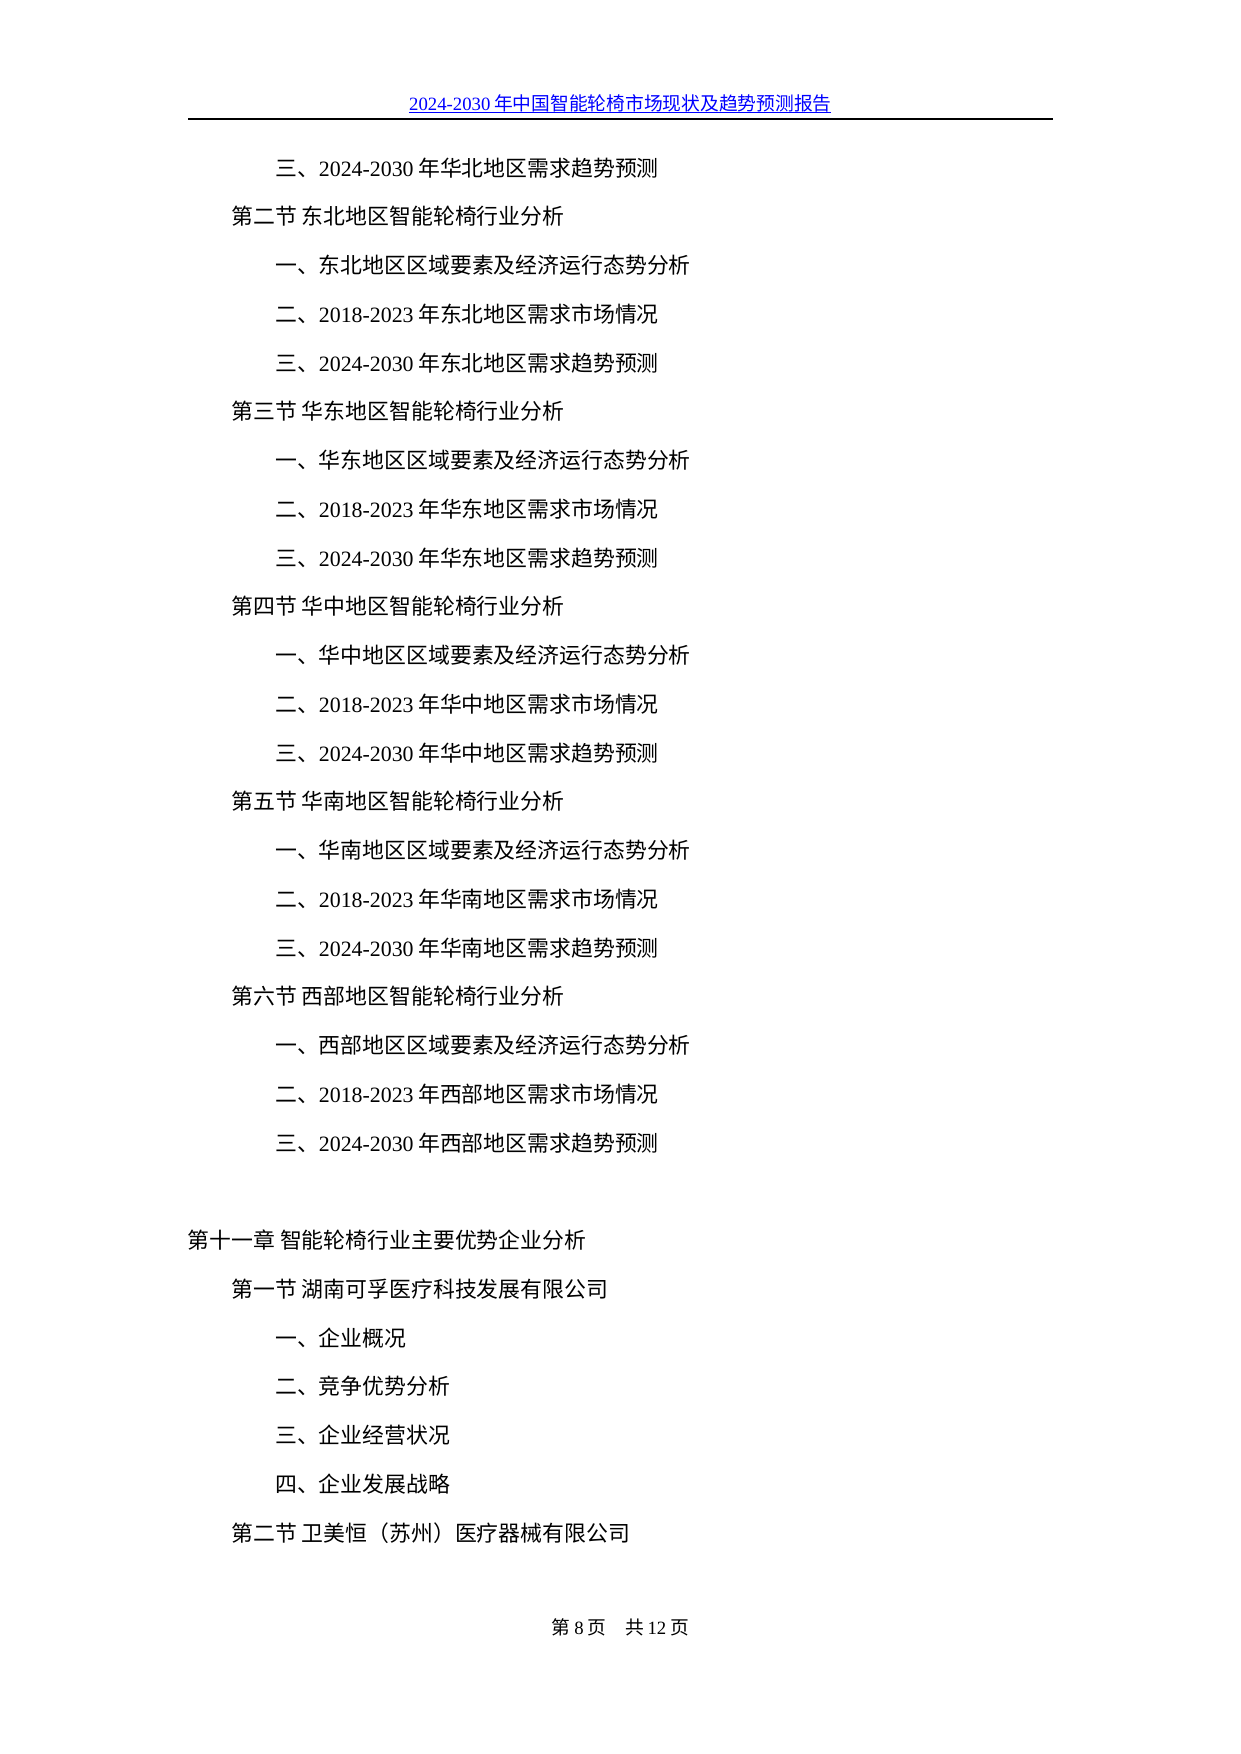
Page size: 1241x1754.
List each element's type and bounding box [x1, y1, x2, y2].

text [187, 150, 1053, 1548]
